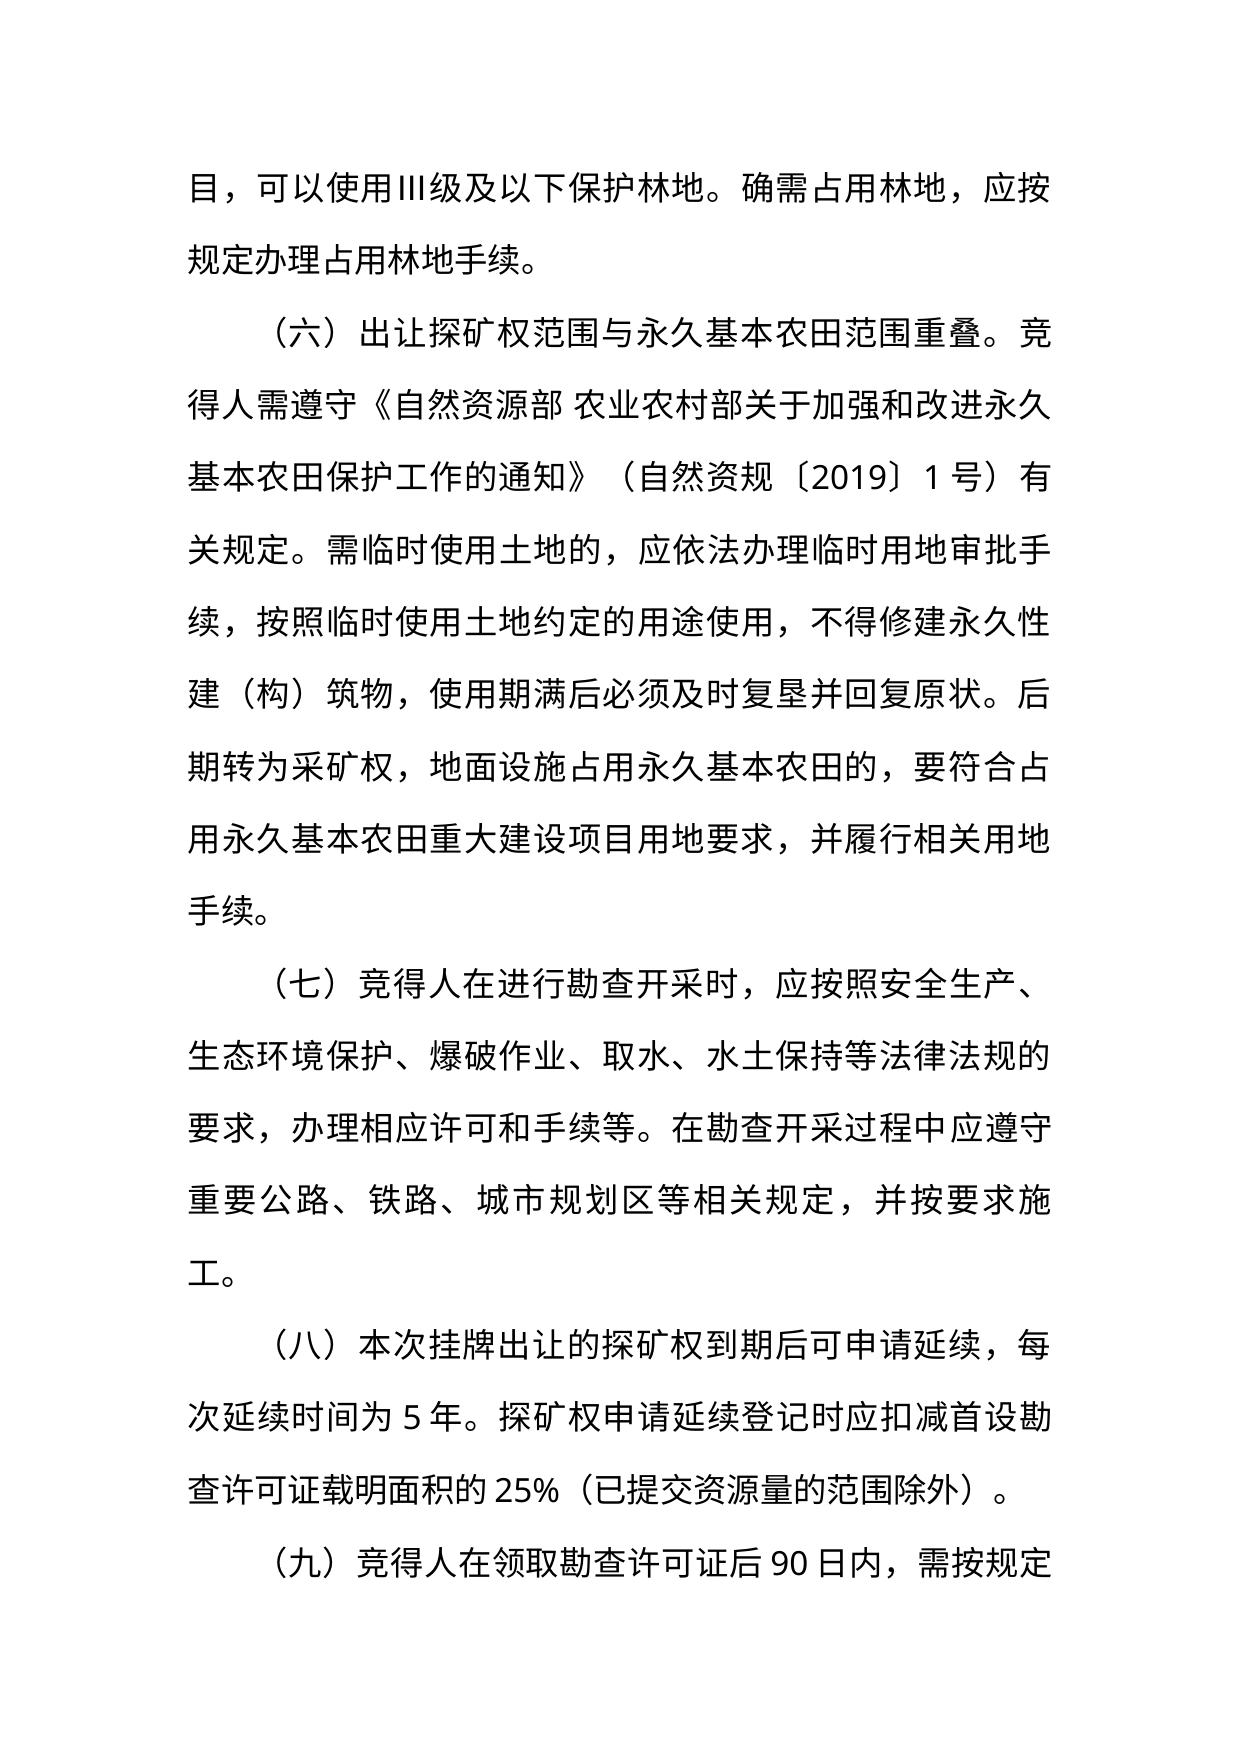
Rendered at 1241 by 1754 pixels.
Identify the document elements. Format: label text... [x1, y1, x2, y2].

text （八）本次挂牌出让的探矿权到期后可申请延续，每次延续时间为5年。探矿权申请延续登记时应扣减首设勘查许可证载明面积的25%（已提交资源量的范围除外）。 [187, 1319, 1053, 1512]
text （七）竞得人在进行勘查开采时，应按照安全生产、生态环境保护、爆破作业、取水、水土保持等法律法规的要求，办理相应许可和手续等。在勘查开采过程中应遵守重要公路、铁路、城市规划区等相关规定，并按要求施工。 [187, 957, 1053, 1295]
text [187, 162, 1053, 282]
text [187, 1536, 1053, 1585]
text （六）出让探矿权范围与永久基本农田范围重叠。竞得人需遵守《自然资源部 农业农村部关于加强和改进永久基本农田保护工作的通知》（自然资规〔2019〕1号）有关规定。需临时使用土地的，应依法办理临时用地审批手续，按照临时使用土地约定的用途使用，不得修建永久性建（构）筑物，使用期满后必须及时复垦并回复原状。后期转为采矿权，地面设施占用永久基本农田的，要符合占用永久基本农田重大建设项目用地要求，并履行相关用地手续。 [187, 307, 1053, 933]
